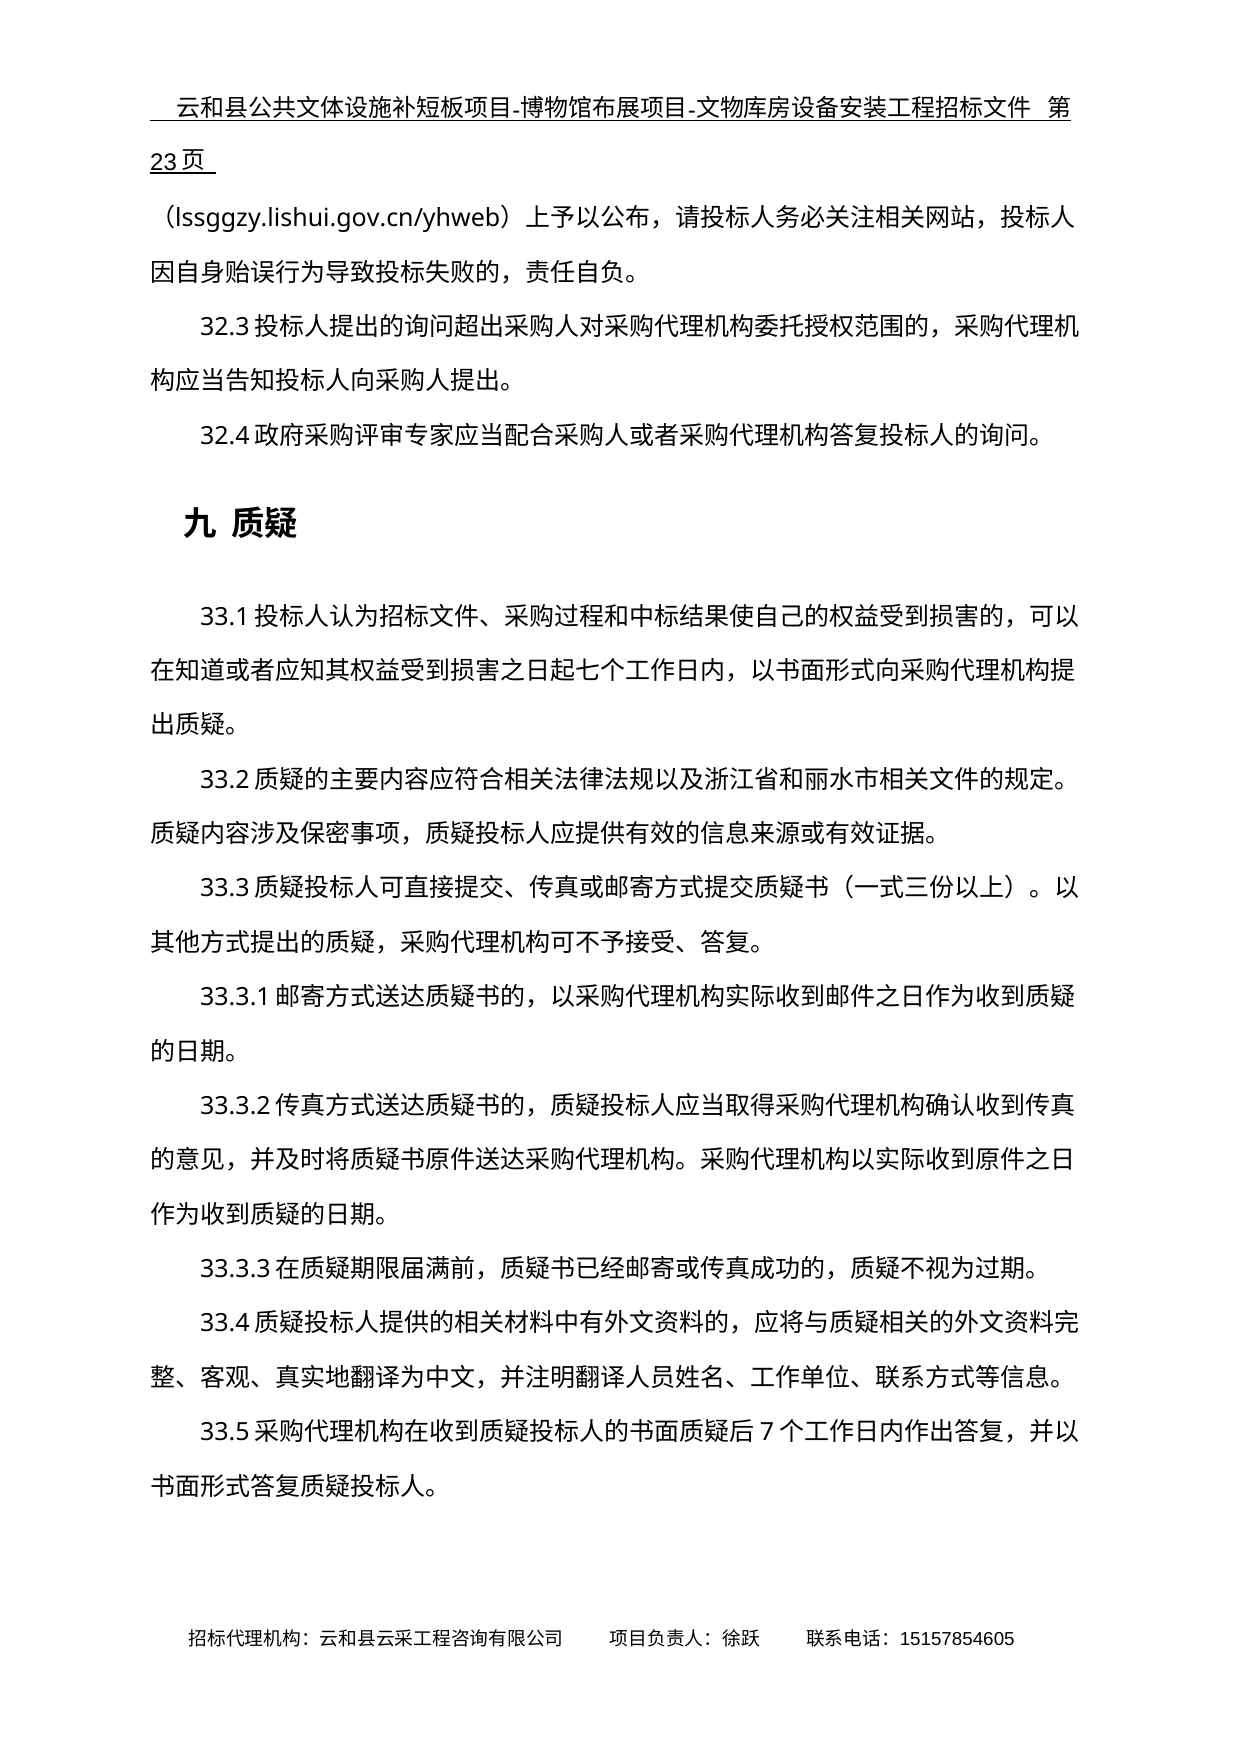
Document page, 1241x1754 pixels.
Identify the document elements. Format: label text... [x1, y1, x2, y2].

text 33.3.3在质疑期限届满前，质疑书已经邮寄或传真成功的，质疑不视为过期。 [150, 1248, 1090, 1285]
text 33.1投标人认为招标文件、采购过程和中标结果使自己的权益受到损害的，可以在知道或者应知其权益受到损害之日起七个工作日内，以书面形式向采购代理机构提出质疑。 [150, 596, 1090, 741]
text 33.3.2传真方式送达质疑书的，质疑投标人应当取得采购代理机构确认收到传真的意见，并及时将质疑书原件送达采购代理机构。采购代理机构以实际收到原件之日作为收到质疑的日期。 [150, 1085, 1090, 1230]
subtitle 九 质疑 [150, 497, 1090, 545]
text 32.3投标人提出的询问超出采购人对采购代理机构委托授权范围的，采购代理机构应当告知投标人向采购人提出。 [150, 306, 1090, 397]
text 33.3质疑投标人可直接提交、传真或邮寄方式提交质疑书（一式三份以上）。以其他方式提出的质疑，采购代理机构可不予接受、答复。 [150, 868, 1090, 958]
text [150, 198, 1090, 288]
text 33.5采购代理机构在收到质疑投标人的书面质疑后7个工作日内作出答复，并以书面形式答复质疑投标人。 [150, 1412, 1090, 1502]
text 33.3.1邮寄方式送达质疑书的，以采购代理机构实际收到邮件之日作为收到质疑的日期。 [150, 977, 1090, 1067]
text 32.4政府采购评审专家应当配合采购人或者采购代理机构答复投标人的询问。 [150, 415, 1090, 451]
text 33.4质疑投标人提供的相关材料中有外文资料的，应将与质疑相关的外文资料完整、客观、真实地翻译为中文，并注明翻译人员姓名、工作单位、联系方式等信息。 [150, 1303, 1090, 1393]
text 33.2质疑的主要内容应符合相关法律法规以及浙江省和丽水市相关文件的规定。质疑内容涉及保密事项，质疑投标人应提供有效的信息来源或有效证据。 [150, 759, 1090, 850]
